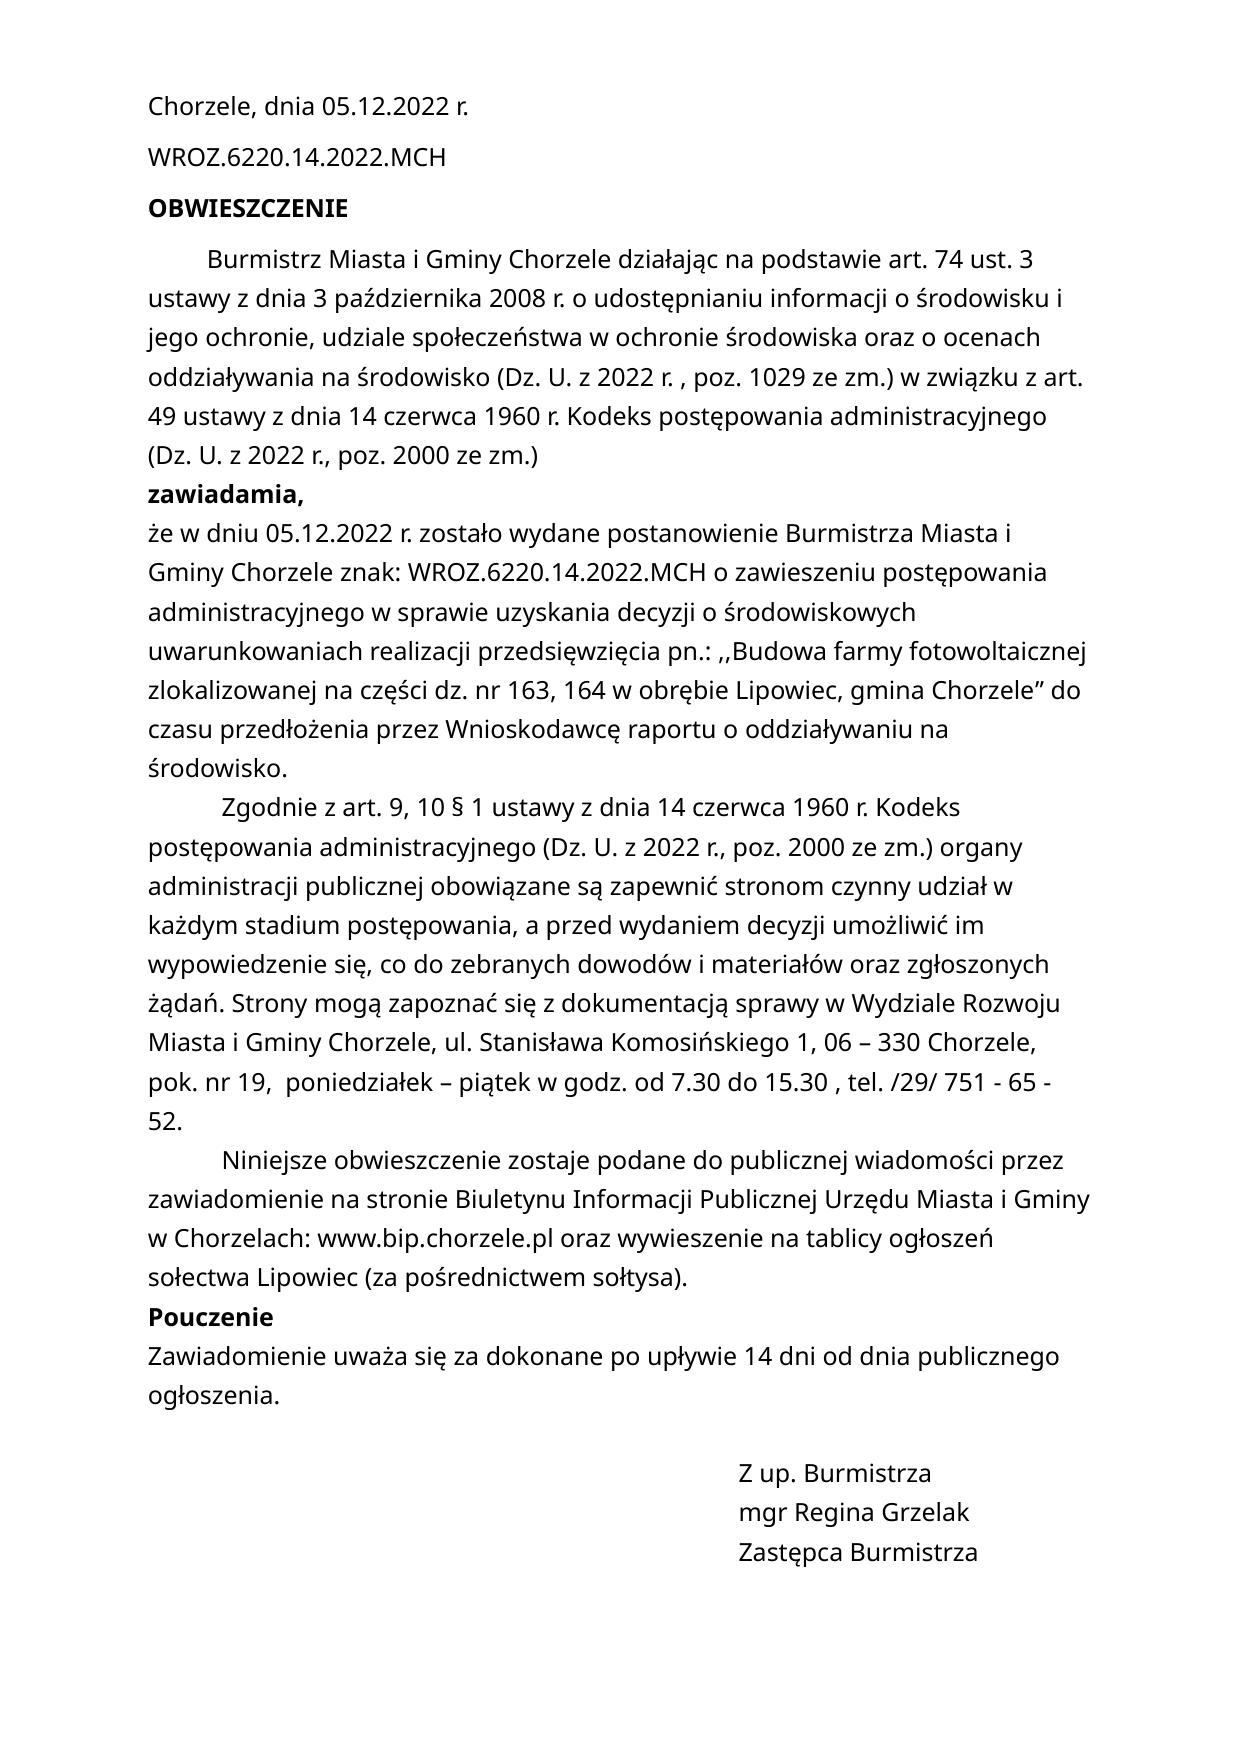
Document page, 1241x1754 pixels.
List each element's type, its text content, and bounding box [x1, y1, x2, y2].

text mgr Regina Grzelak [738, 1495, 1093, 1529]
text Chorzele, dnia 05.12.2022 r. [148, 89, 1093, 123]
text zawiadamia, [148, 477, 1093, 511]
text Zastępca Burmistrza [738, 1534, 1093, 1568]
text Zawiadomienie uważa się za dokonane po upływie 14 dni od dnia publicznego ogłoszenia. [148, 1338, 1093, 1412]
text WROZ.6220.14.2022.MCH [148, 140, 1093, 174]
text OBWIESZCZENIE [148, 191, 1093, 225]
text że w dniu 05.12.2022 r. zostało wydane postanowienie Burmistrza Miasta i Gminy Chorzele znak: WROZ.6220.14.2022.MCH o zawieszeniu postępowania administracyjnego w sprawie uzyskania decyzji o środowiskowych uwarunkowaniach realizacji przedsięwzięcia pn.: ,,Budowa farmy fotowoltaicznej zlokalizowanej na części dz. nr 163, 164 w obrębie Lipowiec, gmina Chorzele” do czasu przedłożenia przez Wnioskodawcę raportu o oddziaływaniu na środowisko. [148, 516, 1093, 785]
text Burmistrz Miasta i Gminy Chorzele działając na podstawie art. 74 ust. 3 ustawy z dnia 3 października 2008 r. o udostępnianiu informacji o środowisku i jego ochronie, udziale społeczeństwa w ochronie środowiska oraz o ocenach oddziaływania na środowisko (Dz. U. z 2022 r. , poz. 1029 ze zm.) w związku z art. 49 ustawy z dnia 14 czerwca 1960 r. Kodeks postępowania administracyjnego (Dz. U. z 2022 r., poz. 2000 ze zm.) [148, 242, 1093, 472]
text Zgodnie z art. 9, 10 § 1 ustawy z dnia 14 czerwca 1960 r. Kodeks postępowania administracyjnego (Dz. U. z 2022 r., poz. 2000 ze zm.) organy administracji publicznej obowiązane są zapewnić stronom czynny udział w każdym stadium postępowania, a przed wydaniem decyzji umożliwić im wypowiedzenie się, co do zebranych dowodów i materiałów oraz zgłoszonych żądań. Strony mogą zapoznać się z dokumentacją sprawy w Wydziale Rozwoju Miasta i Gminy Chorzele, ul. Stanisława Komosińskiego 1, 06 – 330 Chorzele, pok. nr 19, poniedziałek – piątek w godz. od 7.30 do 15.30 , tel. /29/ 751 - 65 - 52. [148, 790, 1093, 1137]
text Z up. Burmistrza [738, 1456, 1093, 1490]
text Niniejsze obwieszczenie zostaje podane do publicznej wiadomości przez zawiadomienie na stronie Biuletynu Informacji Publicznej Urzędu Miasta i Gminy w Chorzelach: www.bip.chorzele.pl oraz wywieszenie na tablicy ogłoszeń sołectwa Lipowiec (za pośrednictwem sołtysa). [148, 1143, 1093, 1294]
text Pouczenie [148, 1299, 1093, 1333]
